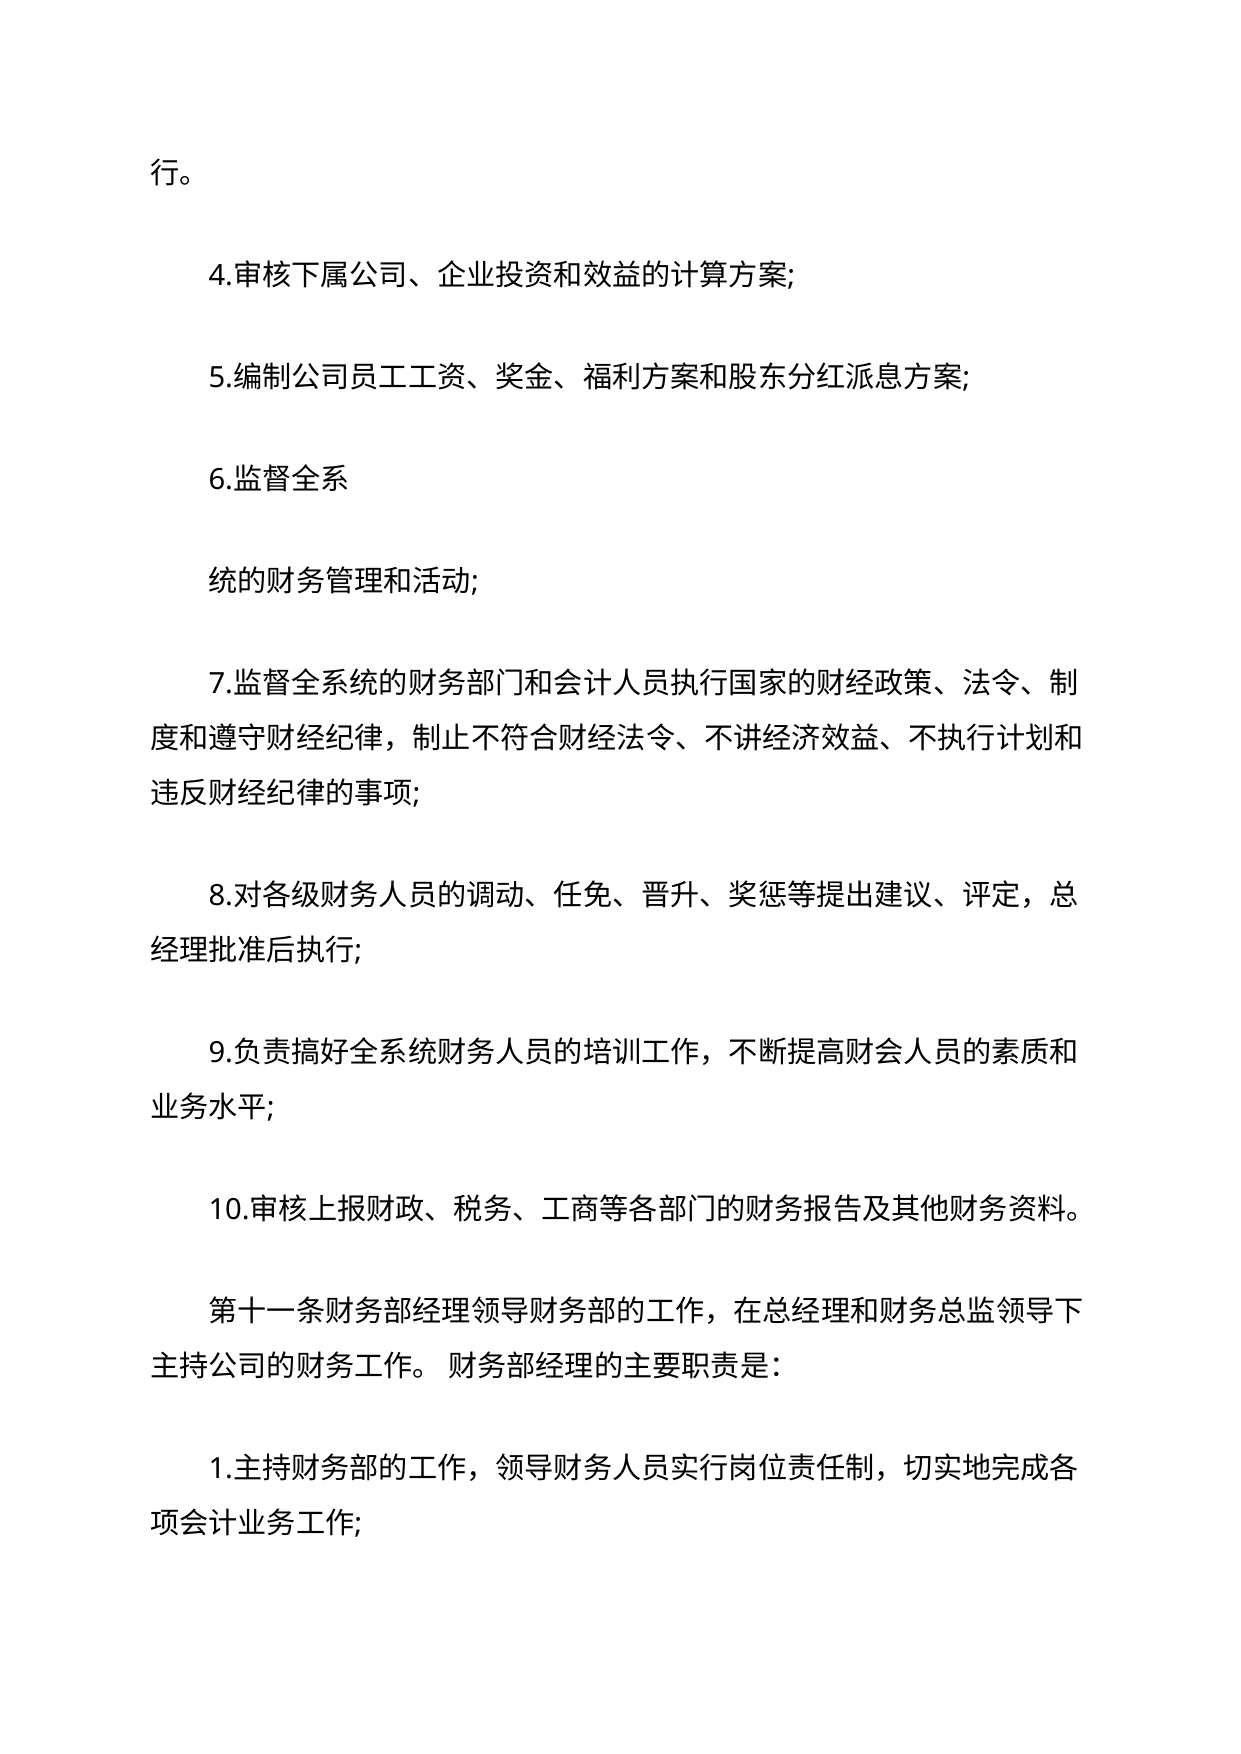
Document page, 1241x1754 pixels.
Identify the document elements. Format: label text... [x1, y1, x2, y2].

text 1.主持财务部的工作，领导财务人员实行岗位责任制，切实地完成各项会计业务工作; [150, 1444, 1090, 1542]
text 7.监督全系统的财务部门和会计人员执行国家的财经政策、法令、制度和遵守财经纪律，制止不符合财经法令、不讲经济效益、不执行计划和违反财经纪律的事项; [150, 660, 1090, 812]
text 10.审核上报财政、税务、工商等各部门的财务报告及其他财务资料。 [150, 1186, 1090, 1228]
text 9.负责搞好全系统财务人员的培训工作，不断提高财会人员的素质和业务水平; [150, 1028, 1090, 1126]
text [150, 150, 1090, 192]
text 统的财务管理和活动; [150, 558, 1090, 600]
text 6.监督全系 [150, 456, 1090, 498]
text 5.编制公司员工工资、奖金、福利方案和股东分红派息方案; [150, 354, 1090, 396]
text 8.对各级财务人员的调动、任免、晋升、奖惩等提出建议、评定，总经理批准后执行; [150, 872, 1090, 969]
text 4.审核下属公司、企业投资和效益的计算方案; [150, 252, 1090, 294]
text 第十一条财务部经理领导财务部的工作，在总经理和财务总监领导下主持公司的财务工作。 财务部经理的主要职责是： [150, 1287, 1090, 1385]
